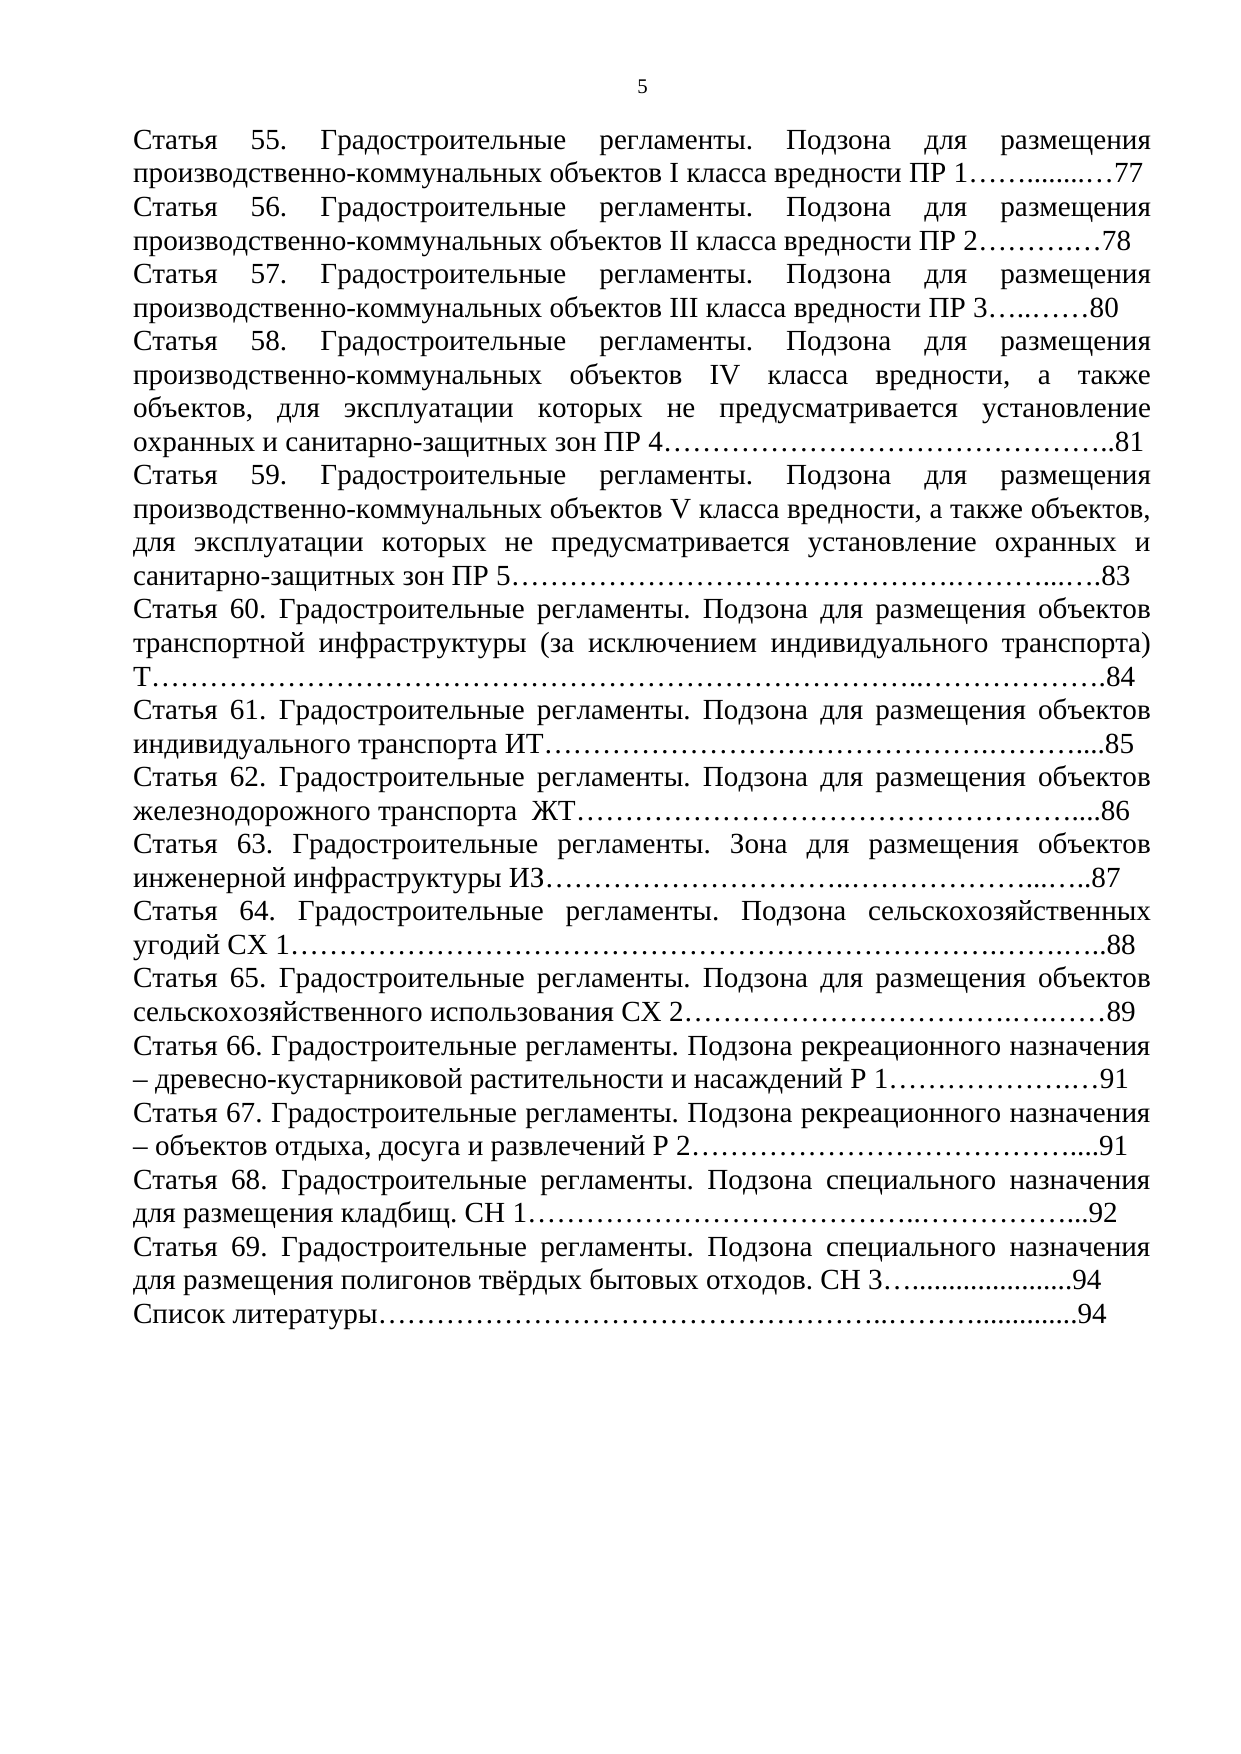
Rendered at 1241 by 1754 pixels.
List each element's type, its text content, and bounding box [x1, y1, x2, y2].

text Статья 65. Градостроительные регламенты. Подзона для размещения объектов сельскохозяйственного использования СХ 2…………………………….….……89 [133, 961, 1152, 1028]
text Статья 66. Градостроительные регламенты. Подзона рекреационного назначения – древесно-кустарниковой растительности и насаждений Р 1……………….…91 [133, 1028, 1152, 1095]
text Статья 57. Градостроительные регламенты. Подзона для размещения производственно-коммунальных объектов III класса вредности ПР 3…..……80 [133, 256, 1152, 323]
text Статья 61. Градостроительные регламенты. Подзона для размещения объектов индивидуального транспорта ИТ……………………………………….………....85 [133, 692, 1152, 759]
text Статья 59. Градостроительные регламенты. Подзона для размещения производственно-коммунальных объектов V класса вредности, а также объектов, для эксплуатации которых не предусматривается установление охранных и санитарно-защитных зон ПР 5……………………………………….………...….83 [133, 457, 1152, 592]
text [133, 1296, 1152, 1329]
text Статья 62. Градостроительные регламенты. Подзона для размещения объектов железнодорожного транспорта ЖТ……………………………………………....86 [133, 759, 1152, 826]
text Статья 63. Градостроительные регламенты. Зона для размещения объектов инженерной инфраструктуры ИЗ…………………………..………………...…..87 [133, 826, 1152, 893]
text Статья 56. Градостроительные регламенты. Подзона для размещения производственно-коммунальных объектов II класса вредности ПР 2……….…78 [133, 189, 1152, 256]
text Статья 55. Градостроительные регламенты. Подзона для размещения производственно-коммунальных объектов I класса вредности ПР 1……........…77 [133, 122, 1152, 189]
text Статья 60. Градостроительные регламенты. Подзона для размещения объектов транспортной инфраструктуры (за исключением индивидуального транспорта) Т……………………………………………………………………..……………….84 [133, 592, 1152, 692]
text Статья 68. Градостроительные регламенты. Подзона специального назначения для размещения кладбищ. СН 1…………………………………..……………...92 [133, 1162, 1152, 1229]
text Статья 69. Градостроительные регламенты. Подзона специального назначения для размещения полигонов твёрдых бытовых отходов. СН 3…......................94 [133, 1229, 1152, 1296]
text Статья 58. Градостроительные регламенты. Подзона для размещения производственно-коммунальных объектов IV класса вредности, а также объектов, для эксплуатации которых не предусматривается установление охранных и санитарно-защитных зон ПР 4………………………………………..81 [133, 323, 1152, 457]
text Статья 67. Градостроительные регламенты. Подзона рекреационного назначения – объектов отдыха, досуга и развлечений Р 2…………………………………....91 [133, 1095, 1152, 1162]
text Статья 64. Градостроительные регламенты. Подзона сельскохозяйственных угодий СХ 1……………………………………………………………….…….…..88 [133, 893, 1152, 961]
